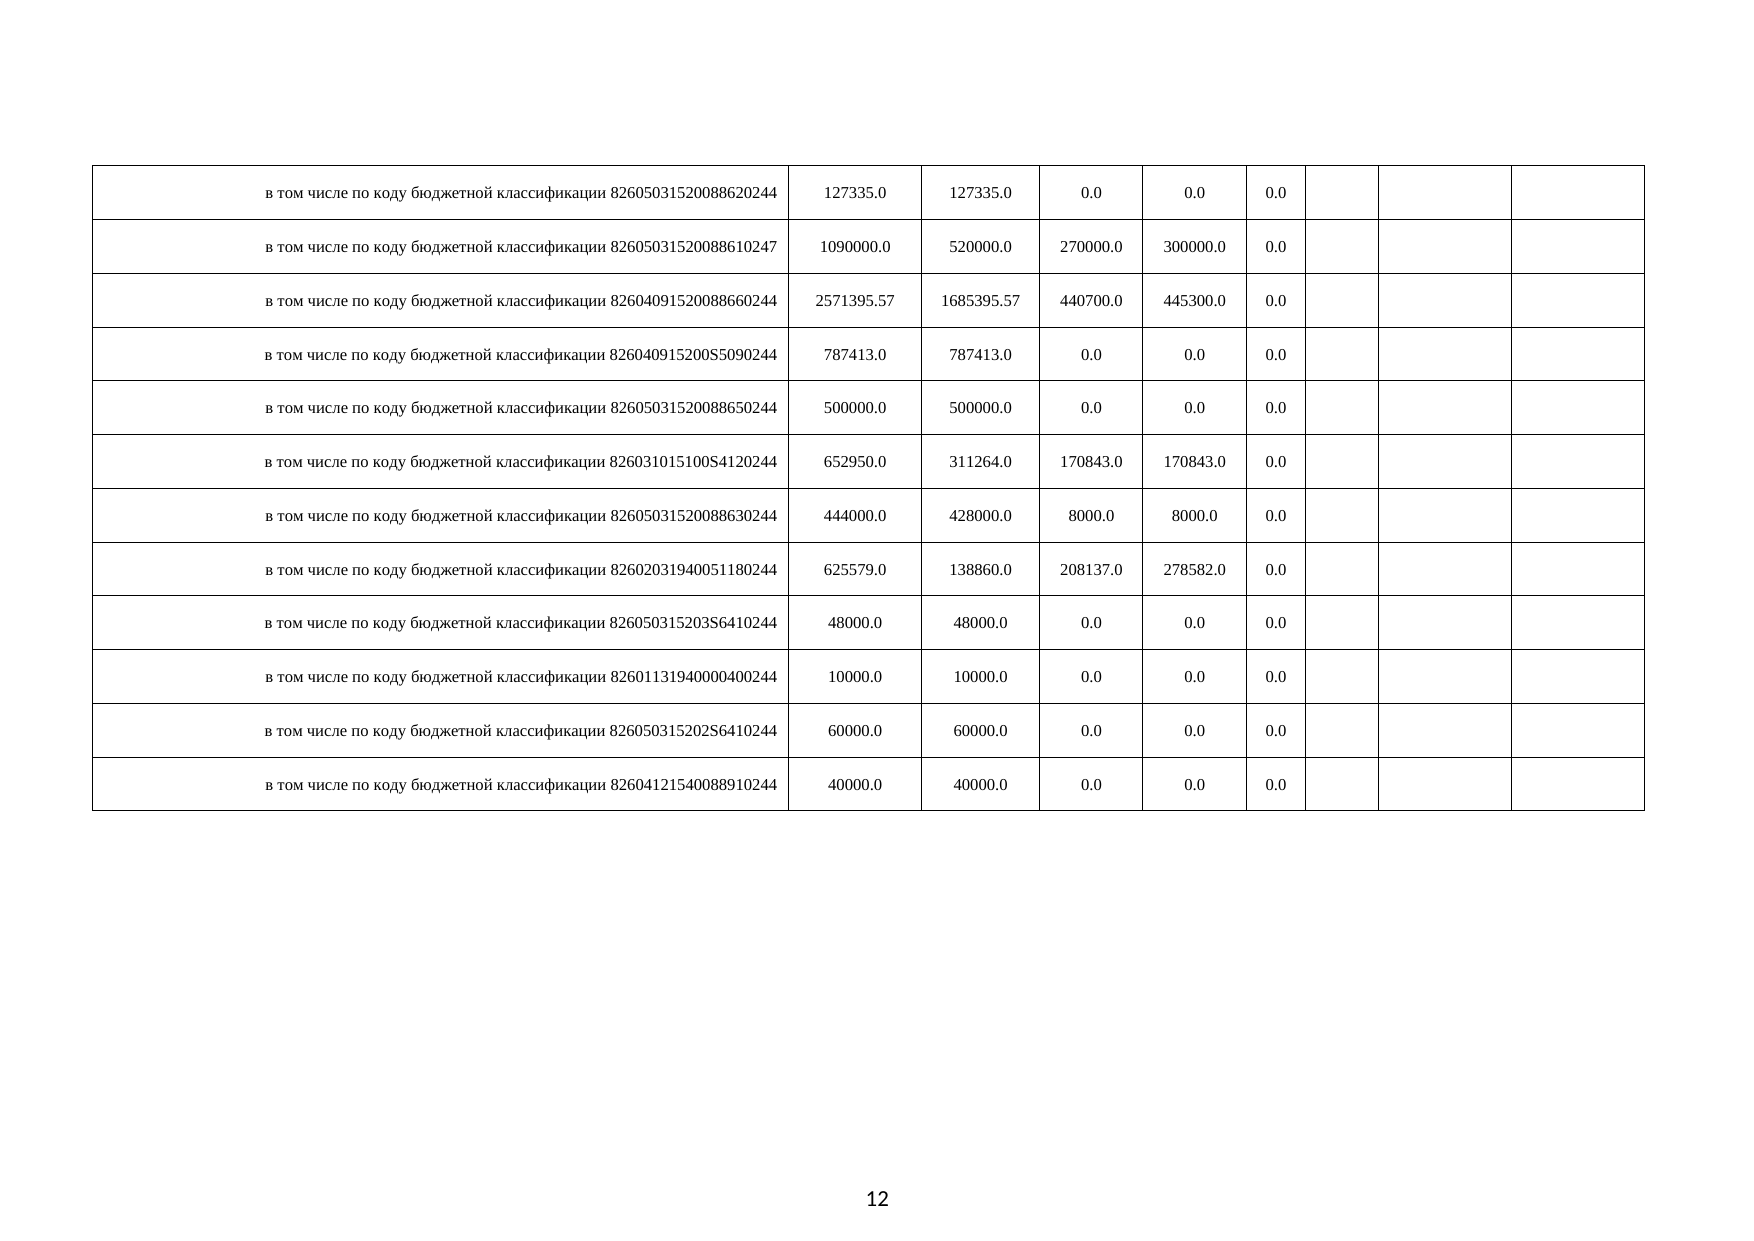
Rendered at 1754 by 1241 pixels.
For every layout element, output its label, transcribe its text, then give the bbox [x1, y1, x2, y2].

table_cell 48000.0 [789, 596, 921, 649]
table_cell 500000.0 [789, 381, 921, 434]
table_cell [1306, 758, 1378, 810]
table_cell [1306, 274, 1378, 327]
table_cell 170843.0 [1143, 435, 1246, 488]
table_cell [1306, 489, 1378, 542]
table_cell [1512, 328, 1644, 380]
table_cell 787413.0 [922, 328, 1039, 380]
table_cell в том числе по коду бюджетной классификации 82605031520088620244 [93, 166, 788, 219]
table_cell 652950.0 [789, 435, 921, 488]
table_cell [1379, 543, 1511, 595]
table_cell 0.0 [1247, 543, 1305, 595]
table_cell [1379, 758, 1511, 810]
table_cell 127335.0 [789, 166, 921, 219]
table_cell [1306, 543, 1378, 595]
table_cell [1379, 274, 1511, 327]
table_cell 10000.0 [922, 650, 1039, 703]
table_cell [1306, 435, 1378, 488]
table_cell [1512, 489, 1644, 542]
table_cell 0.0 [1247, 220, 1305, 273]
table_cell 270000.0 [1040, 220, 1142, 273]
table_cell 60000.0 [922, 704, 1039, 757]
table_cell 0.0 [1143, 650, 1246, 703]
table_cell 0.0 [1247, 650, 1305, 703]
table_cell 48000.0 [922, 596, 1039, 649]
table_cell 0.0 [1040, 758, 1142, 810]
table_cell 0.0 [1040, 381, 1142, 434]
table_cell [1306, 650, 1378, 703]
table_cell 208137.0 [1040, 543, 1142, 595]
table_cell [1512, 166, 1644, 219]
table_cell [1379, 489, 1511, 542]
table_cell [1306, 220, 1378, 273]
table_cell [1512, 596, 1644, 649]
table_cell [1379, 650, 1511, 703]
table_cell в том числе по коду бюджетной классификации 82601131940000400244 [93, 650, 788, 703]
table_cell 0.0 [1040, 650, 1142, 703]
table_cell [1379, 381, 1511, 434]
table_cell [1379, 704, 1511, 757]
table_cell 60000.0 [789, 704, 921, 757]
table_cell 40000.0 [922, 758, 1039, 810]
table_cell [1379, 435, 1511, 488]
table_cell 445300.0 [1143, 274, 1246, 327]
table_cell [1306, 381, 1378, 434]
table_cell [1379, 596, 1511, 649]
table_cell 278582.0 [1143, 543, 1246, 595]
table_cell в том числе по коду бюджетной классификации 826050315203S6410244 [93, 596, 788, 649]
table_cell 0.0 [1247, 381, 1305, 434]
table_cell [1512, 381, 1644, 434]
table_cell [1512, 758, 1644, 810]
table_cell 0.0 [1247, 166, 1305, 219]
table_cell 440700.0 [1040, 274, 1142, 327]
table_cell 0.0 [1040, 166, 1142, 219]
table_cell 787413.0 [789, 328, 921, 380]
table_cell [1512, 543, 1644, 595]
table_cell [1306, 328, 1378, 380]
table_cell 0.0 [1247, 596, 1305, 649]
table_cell [1379, 220, 1511, 273]
table_cell 0.0 [1247, 704, 1305, 757]
table_cell 300000.0 [1143, 220, 1246, 273]
table_cell 428000.0 [922, 489, 1039, 542]
table_cell 0.0 [1143, 596, 1246, 649]
table_cell 1685395.57 [922, 274, 1039, 327]
table_cell 625579.0 [789, 543, 921, 595]
table_cell 127335.0 [922, 166, 1039, 219]
table_cell [1512, 435, 1644, 488]
table_cell 0.0 [1040, 328, 1142, 380]
table_cell 520000.0 [922, 220, 1039, 273]
table_cell 40000.0 [789, 758, 921, 810]
table_cell в том числе по коду бюджетной классификации 82602031940051180244 [93, 543, 788, 595]
table_cell [1512, 220, 1644, 273]
table_cell [1512, 704, 1644, 757]
table_cell в том числе по коду бюджетной классификации 826050315202S6410244 [93, 704, 788, 757]
table_cell 444000.0 [789, 489, 921, 542]
table_cell [1512, 274, 1644, 327]
table_cell [1512, 650, 1644, 703]
table_cell 0.0 [1247, 328, 1305, 380]
table_cell 10000.0 [789, 650, 921, 703]
table_cell в том числе по коду бюджетной классификации 82604121540088910244 [93, 758, 788, 810]
table_cell в том числе по коду бюджетной классификации 826031015100S4120244 [93, 435, 788, 488]
table_cell 0.0 [1247, 274, 1305, 327]
table_cell в том числе по коду бюджетной классификации 82605031520088610247 [93, 220, 788, 273]
table_cell [1379, 166, 1511, 219]
table_cell 500000.0 [922, 381, 1039, 434]
table_cell 2571395.57 [789, 274, 921, 327]
table_cell [1306, 596, 1378, 649]
table_cell 0.0 [1143, 381, 1246, 434]
table_cell 0.0 [1040, 596, 1142, 649]
table_cell 0.0 [1247, 489, 1305, 542]
table_cell 0.0 [1143, 166, 1246, 219]
table_cell в том числе по коду бюджетной классификации 82604091520088660244 [93, 274, 788, 327]
table_cell 170843.0 [1040, 435, 1142, 488]
table_cell 311264.0 [922, 435, 1039, 488]
table_cell [1379, 328, 1511, 380]
table_cell 0.0 [1143, 328, 1246, 380]
table_cell 0.0 [1143, 758, 1246, 810]
table_cell [1306, 166, 1378, 219]
table_cell в том числе по коду бюджетной классификации 826040915200S5090244 [93, 328, 788, 380]
table_cell 0.0 [1143, 704, 1246, 757]
table_cell 1090000.0 [789, 220, 921, 273]
table_cell 0.0 [1040, 704, 1142, 757]
table_cell в том числе по коду бюджетной классификации 82605031520088630244 [93, 489, 788, 542]
table_cell 0.0 [1247, 435, 1305, 488]
table_cell 0.0 [1247, 758, 1305, 810]
table_cell [1306, 704, 1378, 757]
table_cell 138860.0 [922, 543, 1039, 595]
table_cell в том числе по коду бюджетной классификации 82605031520088650244 [93, 381, 788, 434]
table_cell 8000.0 [1040, 489, 1142, 542]
table_cell 8000.0 [1143, 489, 1246, 542]
